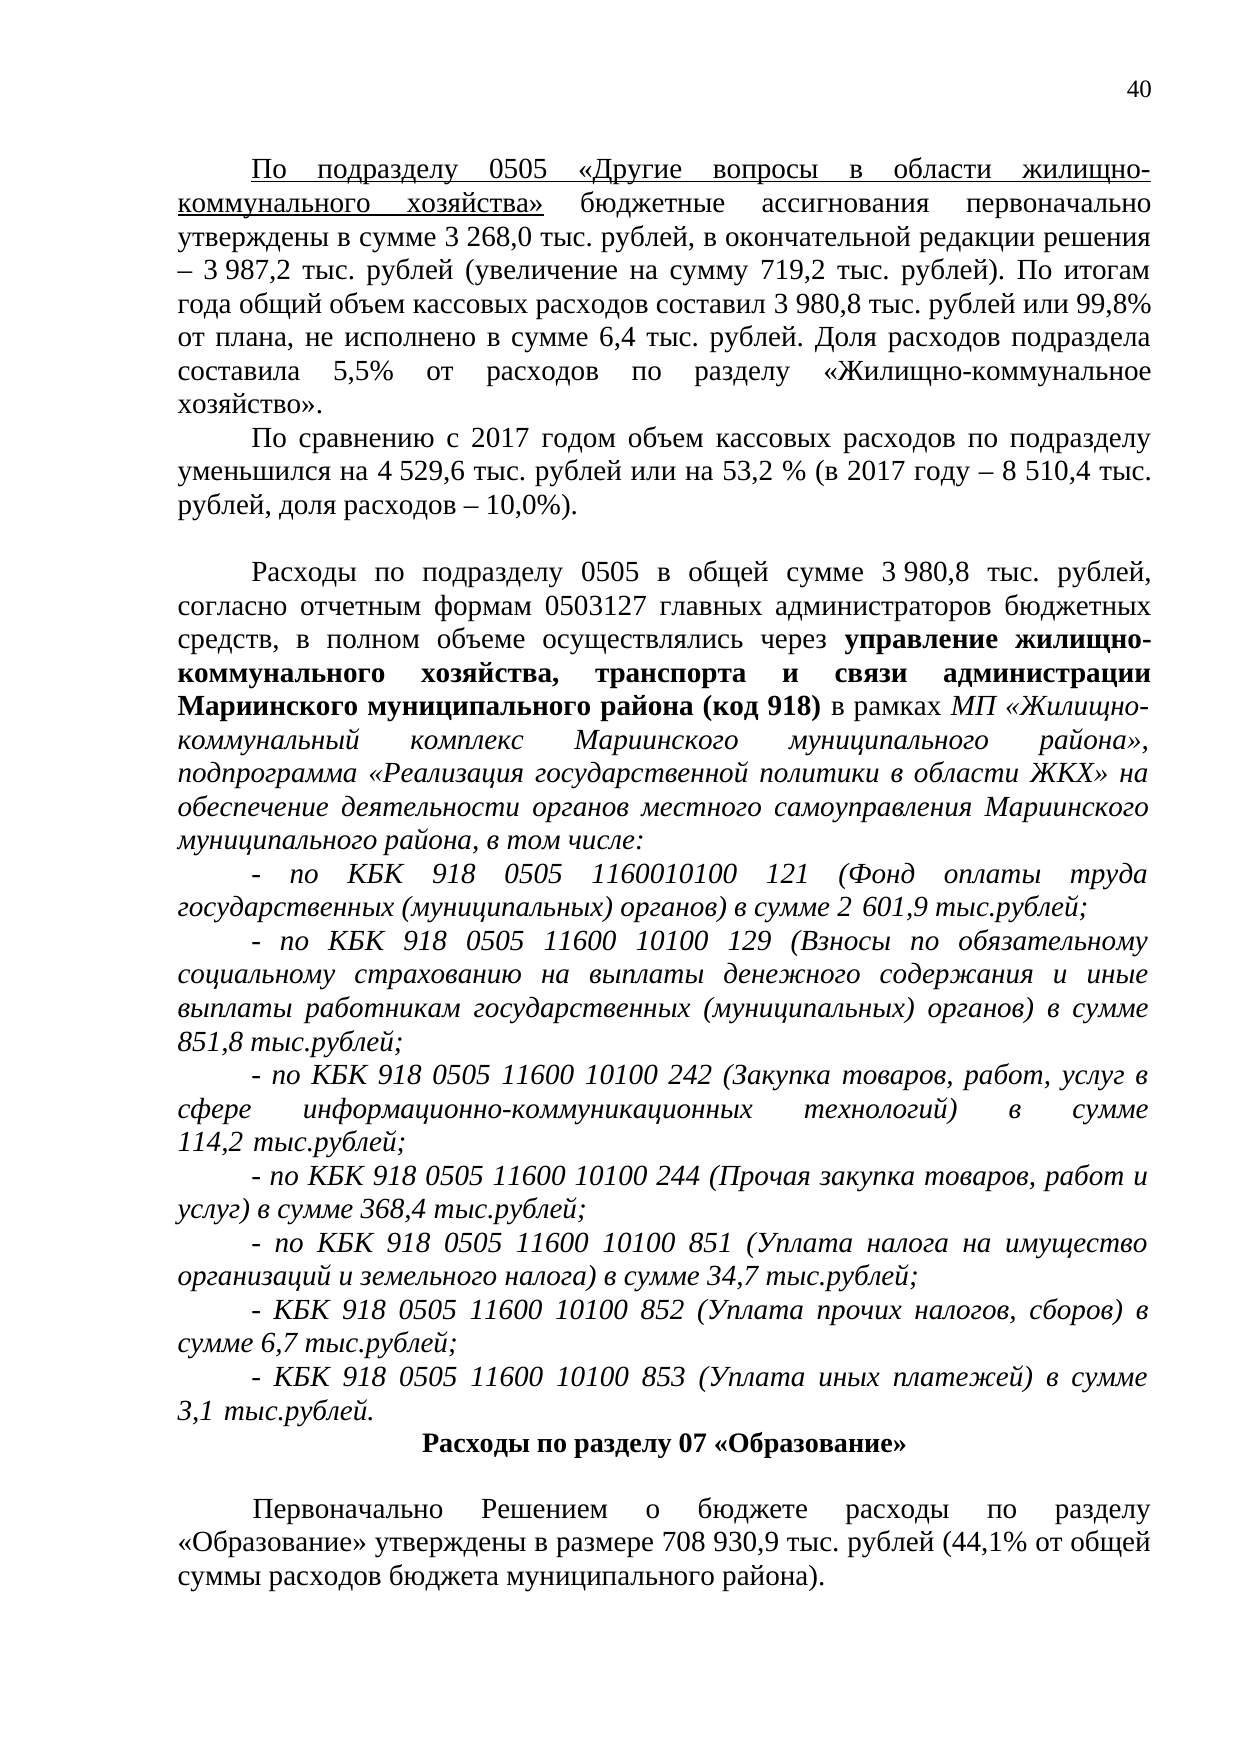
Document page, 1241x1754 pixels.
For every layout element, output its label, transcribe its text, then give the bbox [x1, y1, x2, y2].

text - по КБК 918 0505 11600 10100 244 (Прочая закупка товаров, работ и услуг) в сумме 368,4 тыс.рублей; [177, 1158, 1152, 1225]
text По подразделу 0505 «Другие вопросы в области жилищно-коммунального хозяйства» бюджетные ассигнования первоначально утверждены в сумме 3 268,0 тыс. рублей, в окончательной редакции решения – 3 987,2 тыс. рублей (увеличение на сумму 719,2 тыс. рублей). По итогам года общий объем кассовых расходов составил 3 980,8 тыс. рублей или 99,8% от плана, не исполнено в сумме 6,4 тыс. рублей. Доля расходов подраздела составила 5,5% от расходов по разделу «Жилищно-коммунальное хозяйство». [177, 152, 1152, 420]
text - КБК 918 0505 11600 10100 852 (Уплата прочих налогов, сборов) в сумме 6,7 тыс.рублей; [177, 1292, 1152, 1359]
text Расходы по разделу 07 «Образование» [177, 1426, 1152, 1459]
text По сравнению с 2017 годом объем кассовых расходов по подразделу уменьшился на 4 529,6 тыс. рублей или на 53,2 % (в 2017 году – 8 510,4 тыс. рублей, доля расходов – 10,0%). [177, 420, 1152, 521]
text Расходы по подразделу 0505 в общей сумме 3 980,8 тыс. рублей, согласно отчетным формам 0503127 главных администраторов бюджетных средств, в полном объеме осуществлялись через управление жилищно-коммунального хозяйства, транспорта и связи администрации Мариинского муниципального района (код 918) в рамках МП «Жилищно-коммунальный комплекс Мариинского муниципального района», подпрограмма «Реализация государственной политики в области ЖКХ» на обеспечение деятельности органов местного самоуправления Мариинского муниципального района, в том числе: [177, 554, 1152, 856]
text Первоначально Решением о бюджете расходы по разделу «Образование» утверждены в размере 708 930,9 тыс. рублей (44,1% от общей суммы расходов бюджета муниципального района). [177, 1491, 1152, 1592]
text - по КБК 918 0505 11600 10100 242 (Закупка товаров, работ, услуг в сфере информационно-коммуникационных технологий) в сумме 114,2 тыс.рублей; [177, 1057, 1152, 1158]
text - КБК 918 0505 11600 10100 853 (Уплата иных платежей) в сумме 3,1 тыс.рублей. [177, 1359, 1152, 1426]
text - по КБК 918 0505 11600 10100 129 (Взносы по обязательному социальному страхованию на выплаты денежного содержания и иные выплаты работникам государственных (муниципальных) органов) в сумме 851,8 тыс.рублей; [177, 923, 1152, 1057]
text - по КБК 918 0505 11600 10100 851 (Уплата налога на имущество организаций и земельного налога) в сумме 34,7 тыс.рублей; [177, 1225, 1152, 1292]
text - по КБК 918 0505 1160010100 121 (Фонд оплаты труда государственных (муниципальных) органов) в сумме 2 601,9 тыс.рублей; [177, 856, 1152, 923]
